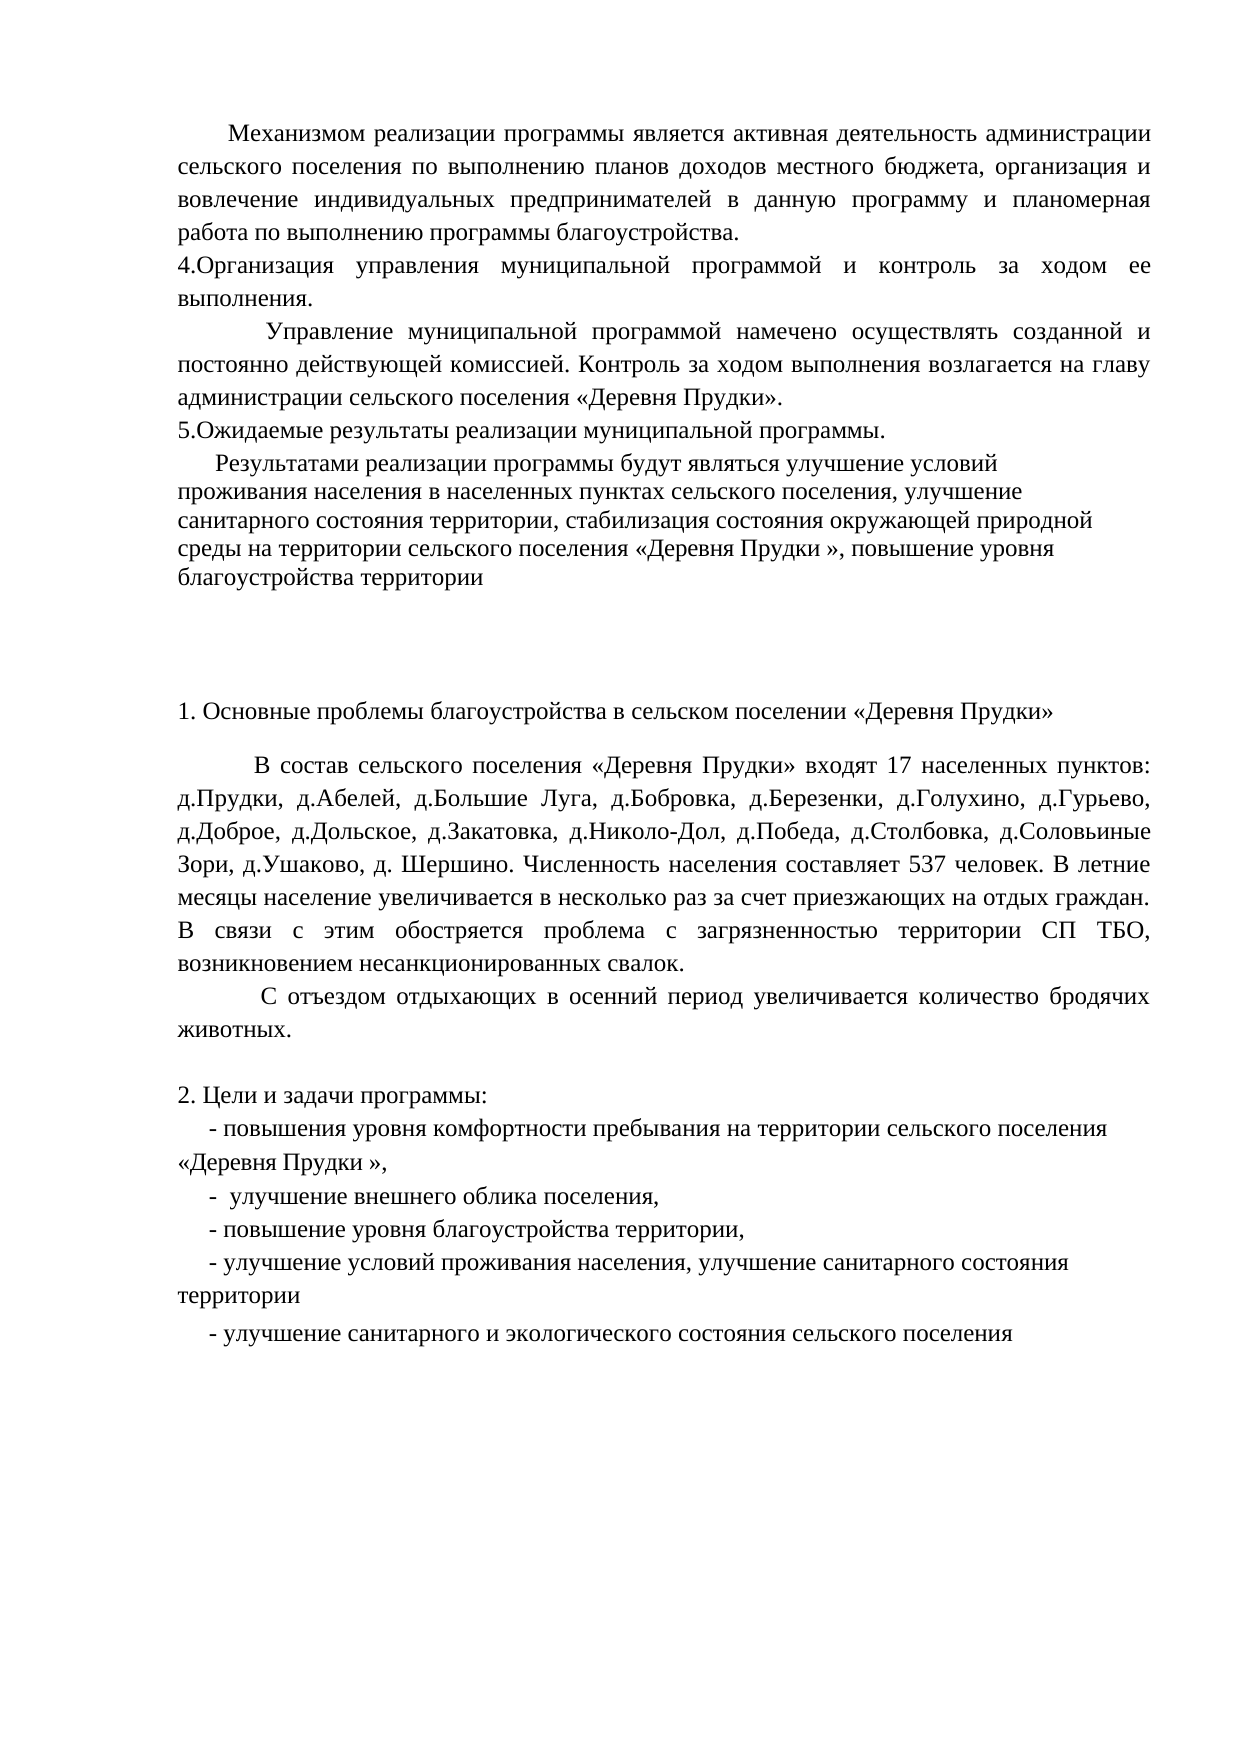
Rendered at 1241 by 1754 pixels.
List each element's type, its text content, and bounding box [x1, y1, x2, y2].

text - улучшение санитарного и экологического состояния сельского поселения [177, 1309, 1152, 1346]
text - повышения уровня комфортности пребывания на территории сельского поселения «Деревня Прудки », [177, 1113, 1152, 1177]
text - повышение уровня благоустройства территории, [177, 1214, 1152, 1243]
text - улучшение условий проживания населения, улучшение санитарного состояния территории [177, 1247, 1152, 1309]
text 5.Ожидаемые результаты реализации муниципальной программы. [177, 415, 1152, 444]
text 2. Цели и задачи программы: [177, 1080, 1152, 1109]
text 1. Основные проблемы благоустройства в сельском поселении «Деревня Прудки» [177, 696, 1152, 724]
text С отъездом отдыхающих в осенний период увеличивается количество бродячих животных. [177, 981, 1152, 1043]
text - улучшение внешнего облика поселения, [177, 1181, 1152, 1210]
text В состав сельского поселения «Деревня Прудки» входят 17 населенных пунктов: д.Прудки, д.Абелей, д.Большие Луга, д.Бобровка, д.Березенки, д.Голухино, д.Гурьево, д.Доброе, д.Дольское, д.Закатовка, д.Николо-Дол, д.Победа, д.Столбовка, д.Соловьиные Зори, д.Ушаково, д. Шершино. Численность населения составляет 537 человек. В летние месяцы население увеличивается в несколько раз за счет приезжающих на отдых граждан. В связи с этим обостряется проблема с загрязненностью территории СП ТБО, возникновением несанкционированных свалок. [177, 750, 1152, 977]
text 4.Организация управления муниципальной программой и контроль за ходом ее выполнения. [177, 250, 1152, 312]
text Управление муниципальной программой намечено осуществлять созданной и постоянно действующей комиссией. Контроль за ходом выполнения возлагается на главу администрации сельского поселения «Деревня Прудки». [177, 316, 1152, 411]
text Результатами реализации программы будут являться улучшение условий проживания населения в населенных пунктах сельского поселения, улучшение санитарного состояния территории, стабилизация состояния окружающей природной среды на территории сельского поселения «Деревня Прудки », повышение уровня благоустройства территории [177, 448, 1123, 591]
text Механизмом реализации программы является активная деятельность администрации сельского поселения по выполнению планов доходов местного бюджета, организация и вовлечение индивидуальных предпринимателей в данную программу и планомерная работа по выполнению программы благоустройства. [177, 118, 1152, 246]
